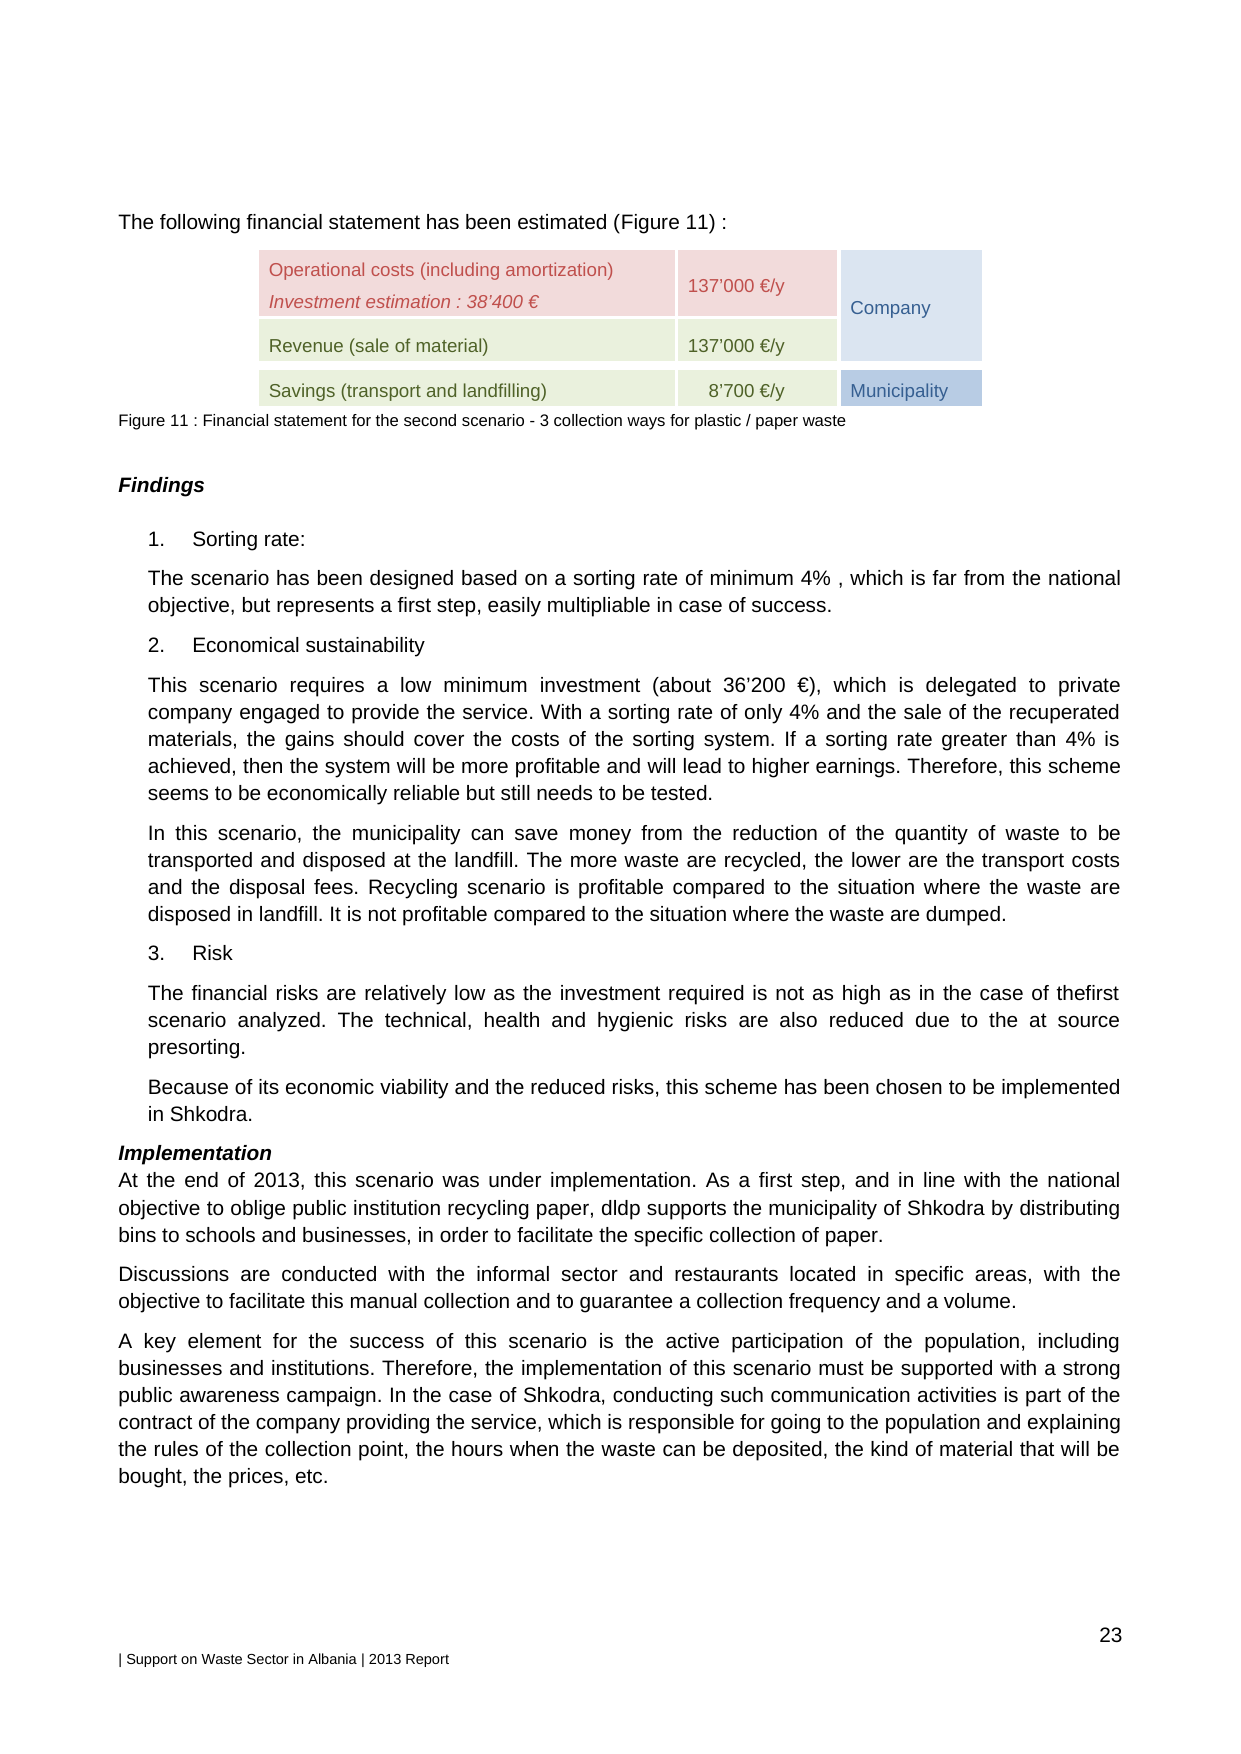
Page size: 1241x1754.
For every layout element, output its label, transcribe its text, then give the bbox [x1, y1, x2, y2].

table_cell 137’000 €/y [678, 319, 837, 361]
text The following financial statement has been estimated (Figure 11) : [118, 207, 1122, 234]
text Findings [118, 469, 1122, 496]
text A key element for the success of this scenario is the active participation of the population, including businesses and institutions. Therefore, the implementation of this scenario must be supported with a strong public awareness campaign. In the case of Shkodra, conducting such communication activities is part of the contract of the company providing the service, which is responsible for going to the population and explaining the rules of the collection point, the hours when the waste can be deposited, the kind of material that will be bought, the prices, etc. [118, 1326, 1122, 1488]
table_cell Savings (transport and landfilling) [259, 370, 675, 406]
text Figure 11 : Financial statement for the second scenario - 3 collection ways for plastic / paper waste [118, 409, 1122, 430]
list This scenario requires a low minimum investment (about 36’200 €), which is delegated to private company engaged to provide the service. With a sorting rate of only 4% and the sale of the recuperated materials, the gains should cover the costs of the sorting system. If a sorting rate greater than 4% is achieved, then the system will be more profitable and will lead to higher earnings. Therefore, this scheme seems to be economically reliable but still needs to be tested. [148, 669, 1122, 805]
table_cell Municipality [841, 370, 982, 406]
list The scenario has been designed based on a sorting rate of minimum 4% , which is far from the national objective, but represents a first step, easily multipliable in case of success. [148, 563, 1122, 617]
list Risk [148, 938, 1122, 965]
text At the end of 2013, this scenario was under implementation. As a first step, and in line with the national objective to oblige public institution recycling paper, dldp supports the municipality of Shkodra by distributing bins to schools and businesses, in order to facilitate the specific collection of paper. [118, 1165, 1122, 1246]
list The financial risks are relatively low as the investment required is not as high as in the case of thefirst scenario analyzed. The technical, health and hygienic risks are also reduced due to the at source presorting. [148, 978, 1122, 1059]
table_header Company [841, 250, 982, 361]
text Implementation [118, 1138, 1122, 1165]
table_header 137’000 €/y [678, 250, 837, 316]
list In this scenario, the municipality can save money from the reduction of the quantity of waste to be transported and disposed at the landfill. The more waste are recycled, the lower are the transport costs and the disposal fees. Recycling scenario is profitable compared to the situation where the waste are disposed in landfill. It is not profitable compared to the situation where the waste are dumped. [148, 817, 1122, 926]
table_cell 8’700 €/y [678, 370, 837, 406]
list Sorting rate: [148, 523, 1122, 551]
table_header Operational costs (including amortization) Investment estimation : 38’400 € [259, 250, 675, 316]
table_cell Revenue (sale of material) [259, 319, 675, 361]
list Because of its economic viability and the reduced risks, this scheme has been chosen to be implemented in Shkodra. [148, 1071, 1122, 1126]
list Economical sustainability [148, 630, 1122, 657]
text Discussions are conducted with the informal sector and restaurants located in specific areas, with the objective to facilitate this manual collection and to guarantee a collection frequency and a volume. [118, 1259, 1122, 1313]
